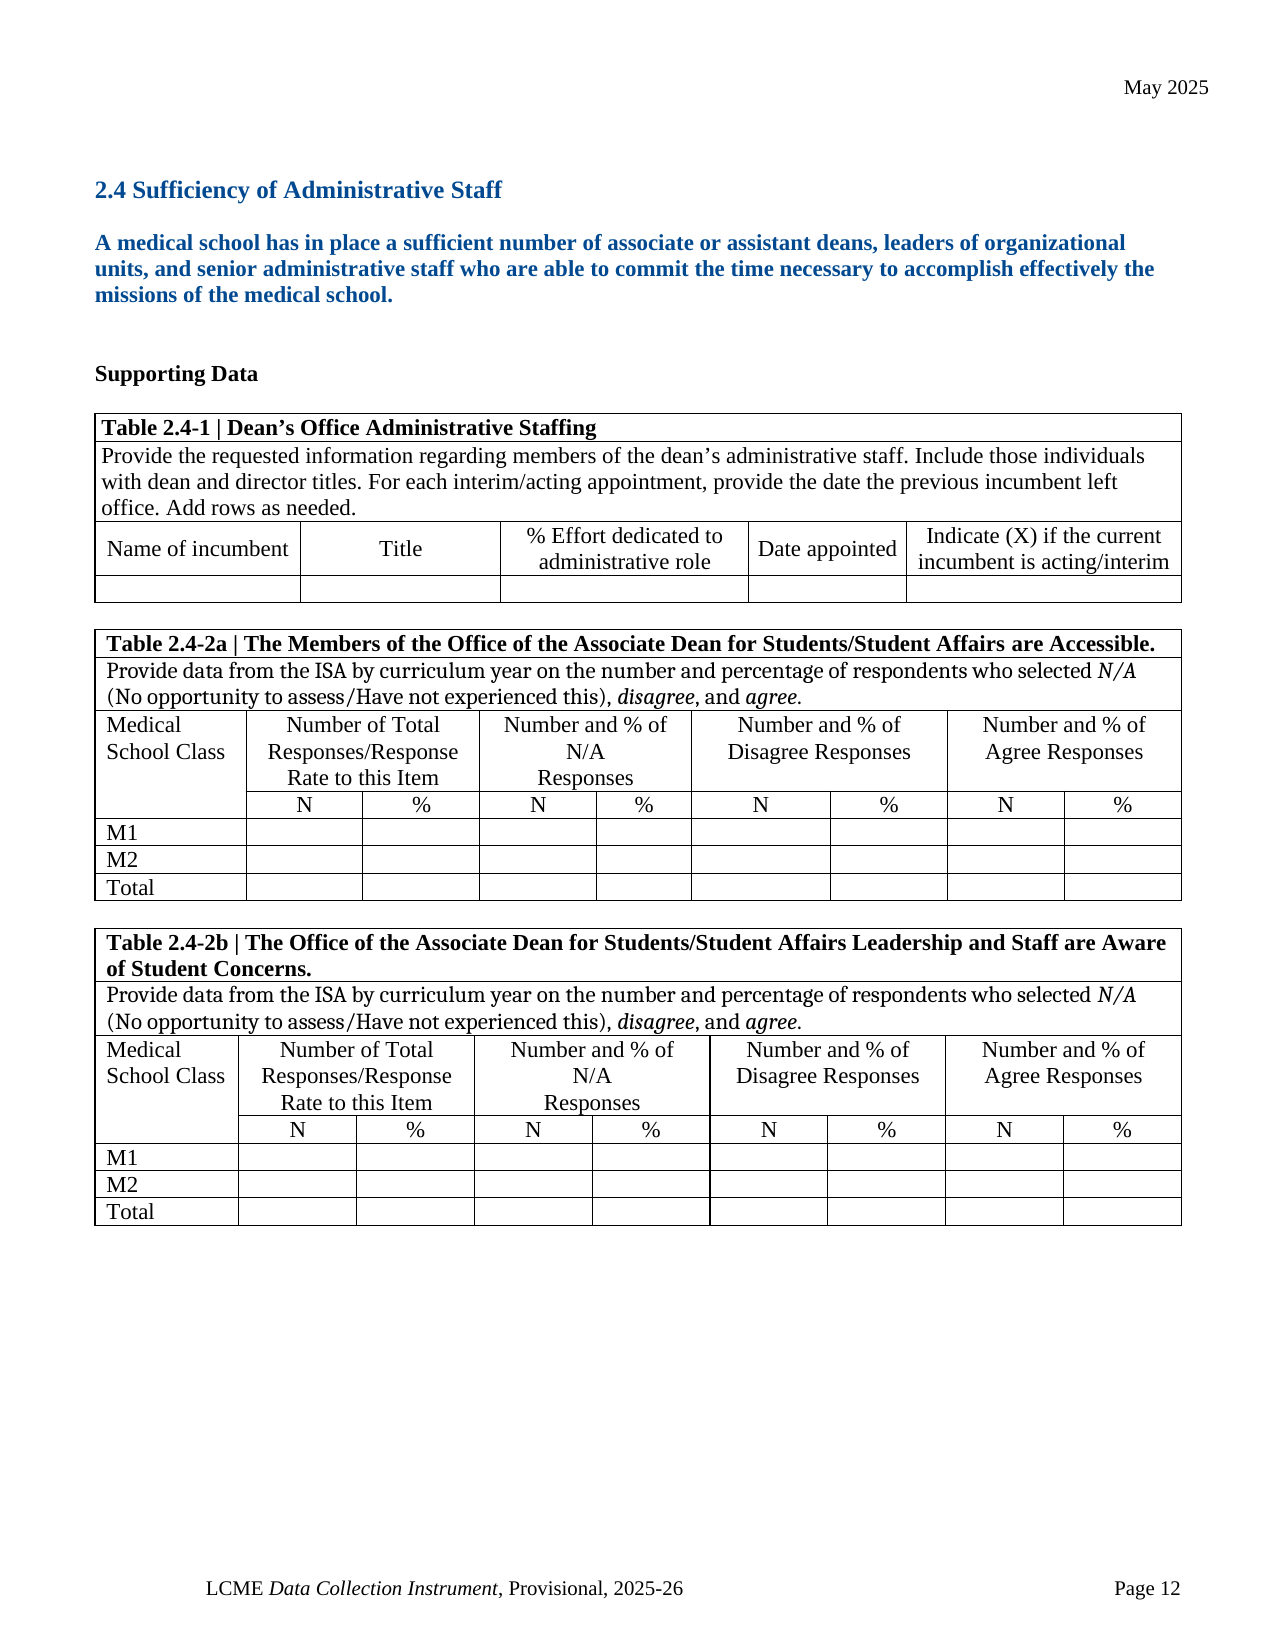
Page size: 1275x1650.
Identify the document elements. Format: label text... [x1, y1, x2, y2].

table_cell [948, 874, 1064, 900]
table_cell [948, 819, 1064, 845]
table_cell [692, 846, 830, 873]
table_cell % [593, 1116, 709, 1142]
table_cell N [247, 792, 362, 818]
table_cell [828, 1198, 945, 1225]
table_cell Total [96, 874, 246, 900]
table_cell [357, 1171, 474, 1197]
table_cell [692, 874, 830, 900]
table_cell M1 [96, 819, 246, 845]
table_header Table 2.4-1 | Dean’s Office Administrative Staffing [96, 414, 1181, 441]
table_cell [828, 1144, 945, 1170]
table_cell % [363, 792, 479, 818]
subtitle 2.4 Sufficiency of Administrative Staff [94, 175, 1181, 204]
table_cell Indicate (X) if the current incumbent is acting/interim [907, 522, 1181, 574]
table_cell Number of Total Responses/Response Rate to this Item [247, 711, 479, 791]
table_cell N [948, 792, 1064, 818]
table_cell [1065, 874, 1181, 900]
table_cell Provide the requested information regarding members of the dean’s administrative staff. Include those individuals with dean and director titles. For each interim/acting appointment, provide the date the previous incumbent left office. Add rows as needed. [96, 442, 1181, 521]
subtitle Supporting Data [94, 361, 1181, 387]
table_cell % [1065, 792, 1181, 818]
table_cell [711, 1198, 827, 1225]
table_cell [831, 846, 947, 873]
table_cell [711, 1171, 827, 1197]
table_cell [593, 1198, 709, 1225]
table_cell [363, 874, 479, 900]
table_cell % Effort dedicated to administrative role [501, 522, 748, 574]
table_cell % [831, 792, 947, 818]
table_cell [597, 874, 691, 900]
table_cell [711, 1144, 827, 1170]
table_cell [239, 1198, 356, 1225]
table_cell [247, 846, 362, 873]
table_header Table 2.4-2a | The Members of the Office of the Associate Dean for Students/Student Affairs are Accessible. [96, 630, 1181, 657]
table_cell [907, 576, 1181, 602]
table_cell [475, 1144, 592, 1170]
table_cell [828, 1171, 945, 1197]
table_cell [247, 874, 362, 900]
table_cell Number and % of Disagree Responses [692, 711, 947, 791]
table_cell Number and % of Agree Responses [946, 1036, 1181, 1115]
table_cell Provide data from the ISA by curriculum year on the number and percentage of respondents who selected N/A (No opportunity to assess/Have not experienced this), disagree, and agree. [96, 982, 1181, 1035]
table_cell [831, 874, 947, 900]
table_cell [692, 819, 830, 845]
table_cell [363, 819, 479, 845]
table_cell Number and % of N/A Responses [475, 1036, 709, 1115]
table_cell N [946, 1116, 1063, 1142]
table_cell [597, 846, 691, 873]
table_cell Number and % of Disagree Responses [711, 1036, 945, 1115]
table_cell [239, 1144, 356, 1170]
table_cell [239, 1171, 356, 1197]
table_cell [948, 846, 1064, 873]
table_cell [1065, 846, 1181, 873]
table_cell [357, 1198, 474, 1225]
table_cell N [692, 792, 830, 818]
table_cell [1064, 1198, 1181, 1225]
table_cell % [1064, 1116, 1181, 1142]
table_cell [475, 1198, 592, 1225]
table_cell [749, 576, 906, 602]
table_cell [480, 874, 596, 900]
table_cell % [597, 792, 691, 818]
table_cell [1064, 1144, 1181, 1170]
table_cell N [711, 1116, 827, 1142]
table_cell Total [96, 1198, 238, 1225]
table_cell [475, 1171, 592, 1197]
table_cell [946, 1171, 1063, 1197]
table_cell M2 [96, 846, 246, 873]
table_cell N [239, 1116, 356, 1142]
table_cell [96, 576, 300, 602]
table_cell [363, 846, 479, 873]
table_cell M1 [96, 1144, 238, 1170]
table_cell [501, 576, 748, 602]
table_cell [593, 1171, 709, 1197]
table_cell [480, 846, 596, 873]
table_cell M2 [96, 1171, 238, 1197]
table_cell Date appointed [749, 522, 906, 574]
table_cell [597, 819, 691, 845]
table_cell [946, 1198, 1063, 1225]
table_header Table 2.4-2b | The Office of the Associate Dean for Students/Student Affairs Leadership and Staff are Aware of Student Concerns. [96, 929, 1181, 981]
table_cell % [828, 1116, 945, 1142]
table_cell [480, 819, 596, 845]
text A medical school has in place a sufficient number of associate or assistant deans, leaders of organizational units, and senior administrative staff who are able to commit the time necessary to accomplish effectively the missions of the medical school. [94, 229, 1181, 308]
table_cell Number and % of Agree Responses [948, 711, 1181, 791]
table_cell Medical School Class [96, 1036, 238, 1142]
table_cell [1065, 819, 1181, 845]
table_cell % [357, 1116, 474, 1142]
table_cell Title [301, 522, 500, 574]
table_cell Provide data from the ISA by curriculum year on the number and percentage of respondents who selected N/A (No opportunity to assess/Have not experienced this), disagree, and agree. [96, 658, 1181, 710]
table_cell Medical School Class [96, 711, 246, 818]
table_cell [301, 576, 500, 602]
table_cell [593, 1144, 709, 1170]
table_cell Name of incumbent [96, 522, 300, 574]
table_cell [357, 1144, 474, 1170]
table_cell Number and % of N/A Responses [480, 711, 691, 791]
table_cell [247, 819, 362, 845]
table_cell Number of Total Responses/Response Rate to this Item [239, 1036, 474, 1115]
table_cell [1064, 1171, 1181, 1197]
table_cell [831, 819, 947, 845]
table_cell [946, 1144, 1063, 1170]
table_cell N [480, 792, 596, 818]
table_cell N [475, 1116, 592, 1142]
